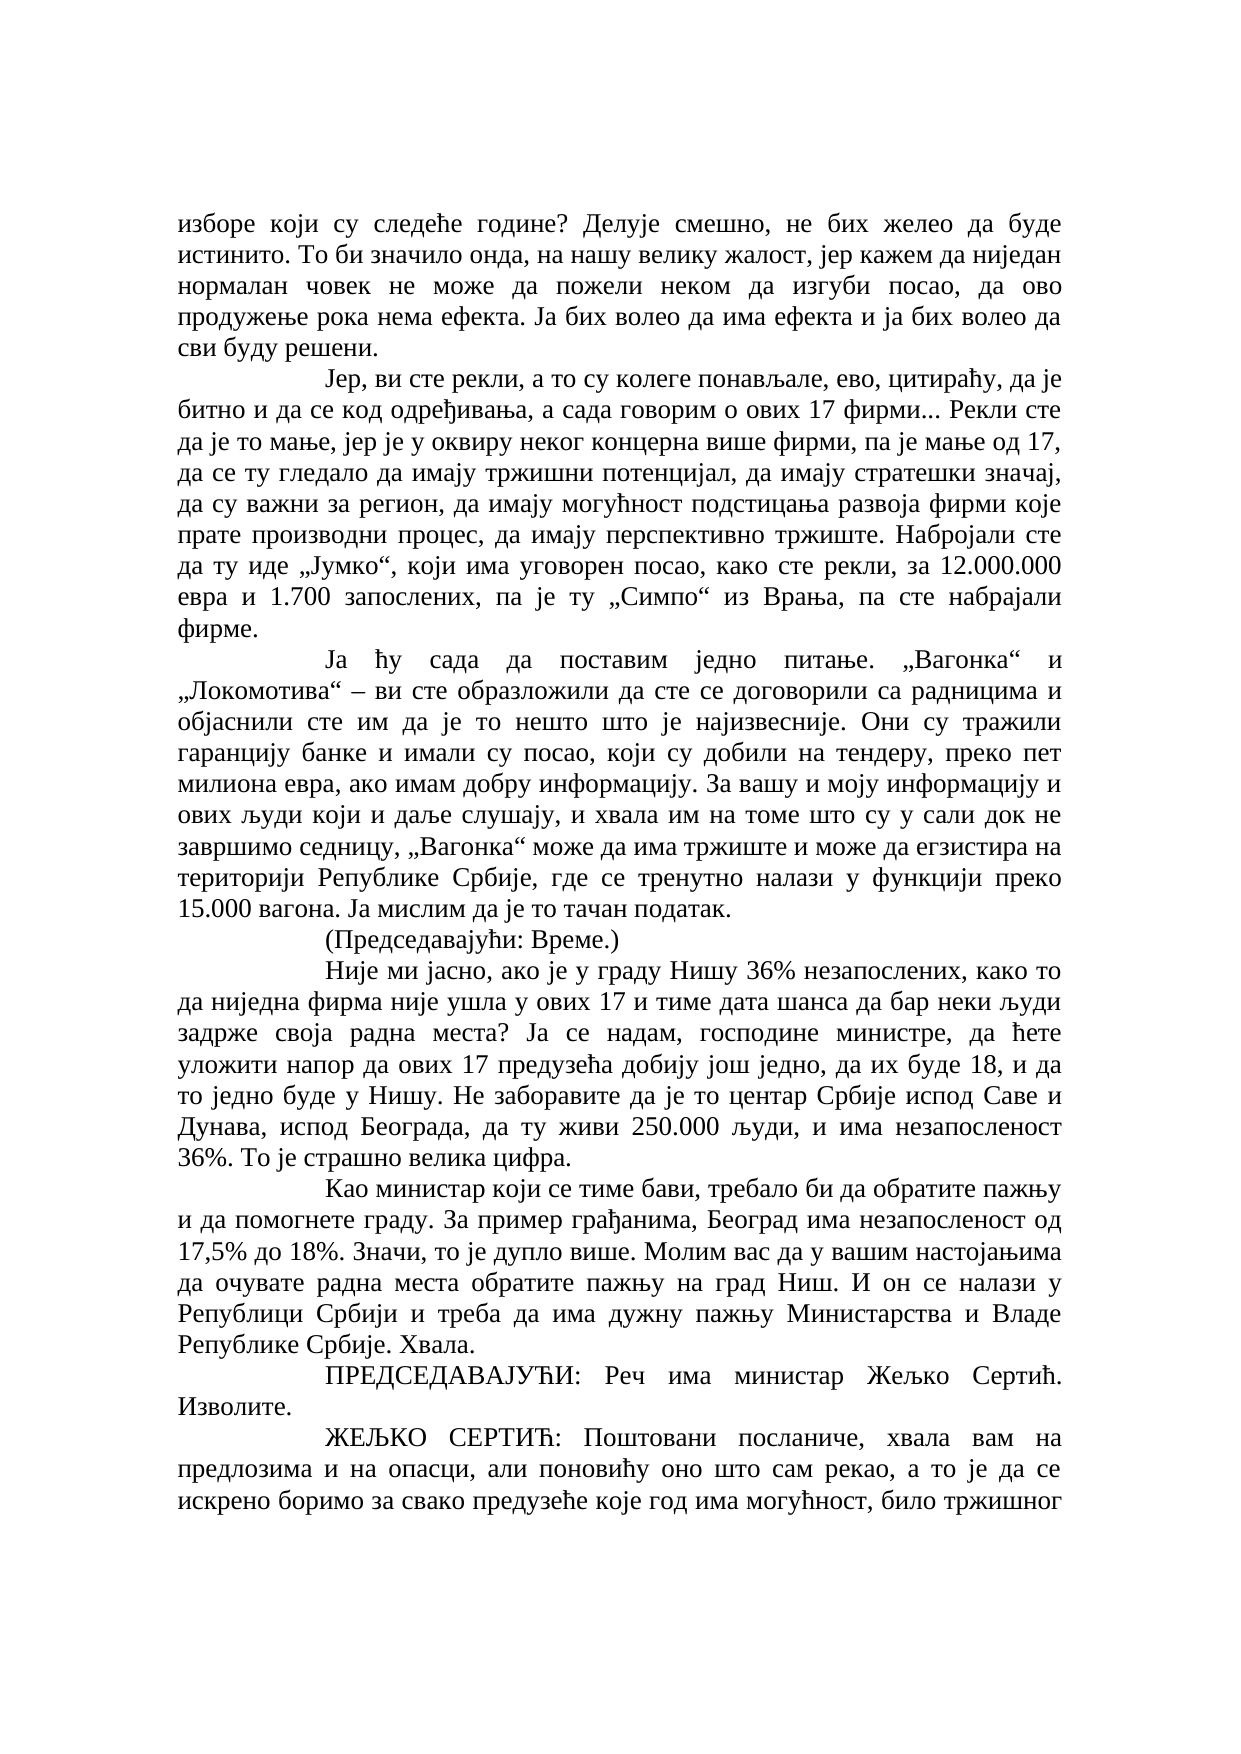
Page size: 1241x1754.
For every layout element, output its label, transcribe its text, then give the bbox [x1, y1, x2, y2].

text (Председавајући: Време.) [177, 923, 1063, 954]
text Јер, ви сте рекли, а то су колеге понављале, ево, цитираћу, да је битно и да се код одређивања, а сада говорим о ових 17 фирми... Рекли сте да је то мање, јер је у оквиру неког концерна више фирми, па је мање од 17, да се ту гледало да имају тржишни потенцијал, да имају стратешки значај, да су важни за регион, да имају могућност подстицања развоја фирми које прате производни процес, да имају перспективно тржиште. Набројали сте да ту иде „Јумко“, који има уговорен посао, како сте рекли, за 12.000.000 евра и 1.700 запослених, па је ту „Симпо“ из Врања, па сте набрајали фирме. [177, 362, 1063, 643]
text Као министар који се тиме бави, требало би да обратите пажњу и да помогнете граду. За пример грађанима, Београд има незапосленост од 17,5% до 18%. Значи, то је дупло више. Молим вас да у вашим настојањима да очувате радна места обратите пажњу на град Ниш. И он се налази у Републици Србији и треба да има дужну пажњу Министарства и Владе Републике Србије. Хвала. [177, 1172, 1063, 1359]
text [177, 1421, 1063, 1515]
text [177, 207, 1063, 362]
text ПРЕДСЕДАВАЈУЋИ: Реч има министар Жељко Сертић. Изволите. [177, 1359, 1063, 1421]
text Ја ћу сада да поставим једно питање. „Вагонка“ и „Локомотива“ – ви сте образложили да сте се договорили са радницима и објаснили сте им да је то нешто што је најизвесније. Они су тражили гаранцију банке и имали су посао, који су добили на тендеру, преко пет милиона евра, ако имам добру информацију. За вашу и моју информацију и ових људи који и даље слушају, и хвала им на томе што су у сали док не завршимо седницу, „Вагонка“ може да има тржиште и може да егзистира на територији Републике Србије, где се тренутно налази у функцији преко 15.000 вагона. Ја мислим да је то тачан податак. [177, 643, 1063, 923]
text Није ми јасно, ако је у граду Нишу 36% незапослених, како то да ниједна фирма није ушла у ових 17 и тиме дата шанса да бар неки људи задрже своја радна места? Ја се надам, господине министре, да ћете уложити напор да ових 17 предузећа добију још једно, да их буде 18, и да то једно буде у Нишу. Не заборавите да је то центар Србије испод Саве и Дунава, испод Београда, да ту живи 250.000 људи, и има незапосленост 36%. То је страшно велика цифра. [177, 954, 1063, 1172]
